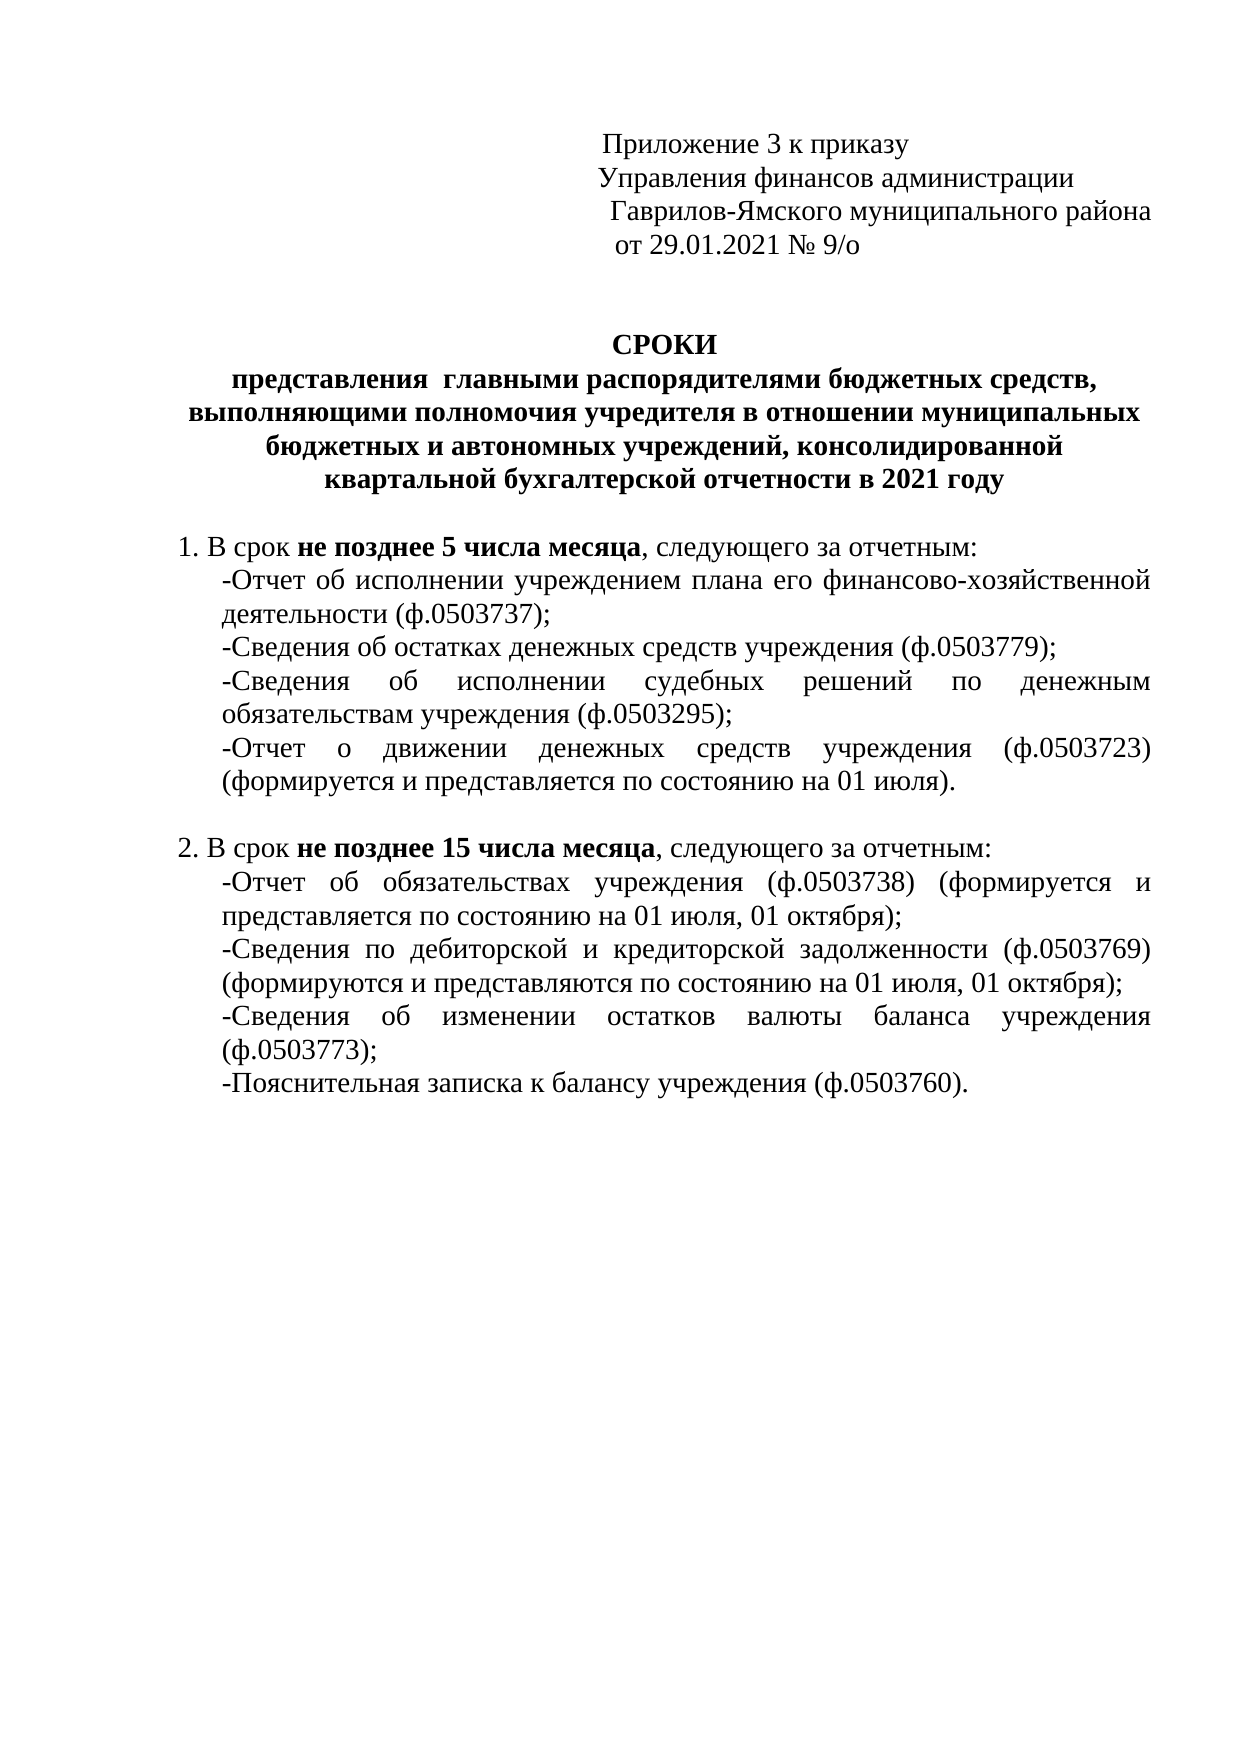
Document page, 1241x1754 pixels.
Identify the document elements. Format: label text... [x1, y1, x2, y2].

text -Сведения об изменении остатков валюты баланса учреждения (ф.0503773); [222, 998, 1152, 1065]
text -Сведения по дебиторской и кредиторской задолженности (ф.0503769) (формируются и представляются по состоянию на 01 июля, 01 октября); [222, 931, 1152, 998]
text -Отчет о движении денежных средств учреждения (ф.0503723) (формируется и представляется по состоянию на 01 июля). [222, 730, 1152, 797]
text Гаврилов-Ямского муниципального района [177, 193, 1152, 227]
list В срок не позднее 5 числа месяца, следующего за отчетным: [177, 529, 1152, 562]
text Управления финансов администрации [177, 160, 1152, 193]
list -Сведения об остатках денежных средств учреждения (ф.0503779); [222, 629, 1152, 663]
text от 29.01.2021 № 9/о [177, 227, 1152, 260]
list -Сведения об исполнении судебных решений по денежным обязательствам учреждения (ф.0503295); [222, 663, 1152, 730]
text СРОКИ [177, 327, 1152, 361]
text 2. В срок не позднее 15 числа месяца, следующего за отчетным: [177, 831, 1152, 864]
text представления главными распорядителями бюджетных средств, выполняющими полномочия учредителя в отношении муниципальных бюджетных и автономных учреждений, консолидированной квартальной бухгалтерской отчетности в 2021 году [177, 361, 1152, 495]
text -Пояснительная записка к балансу учреждения (ф.0503760). [222, 1065, 1152, 1099]
list -Отчет об исполнении учреждением плана его финансово-хозяйственной деятельности (ф.0503737); [222, 562, 1152, 629]
text Приложение 3 к приказу [177, 126, 1152, 160]
text -Отчет об обязательствах учреждения (ф.0503738) (формируется и представляется по состоянию на 01 июля, 01 октября); [222, 864, 1152, 931]
